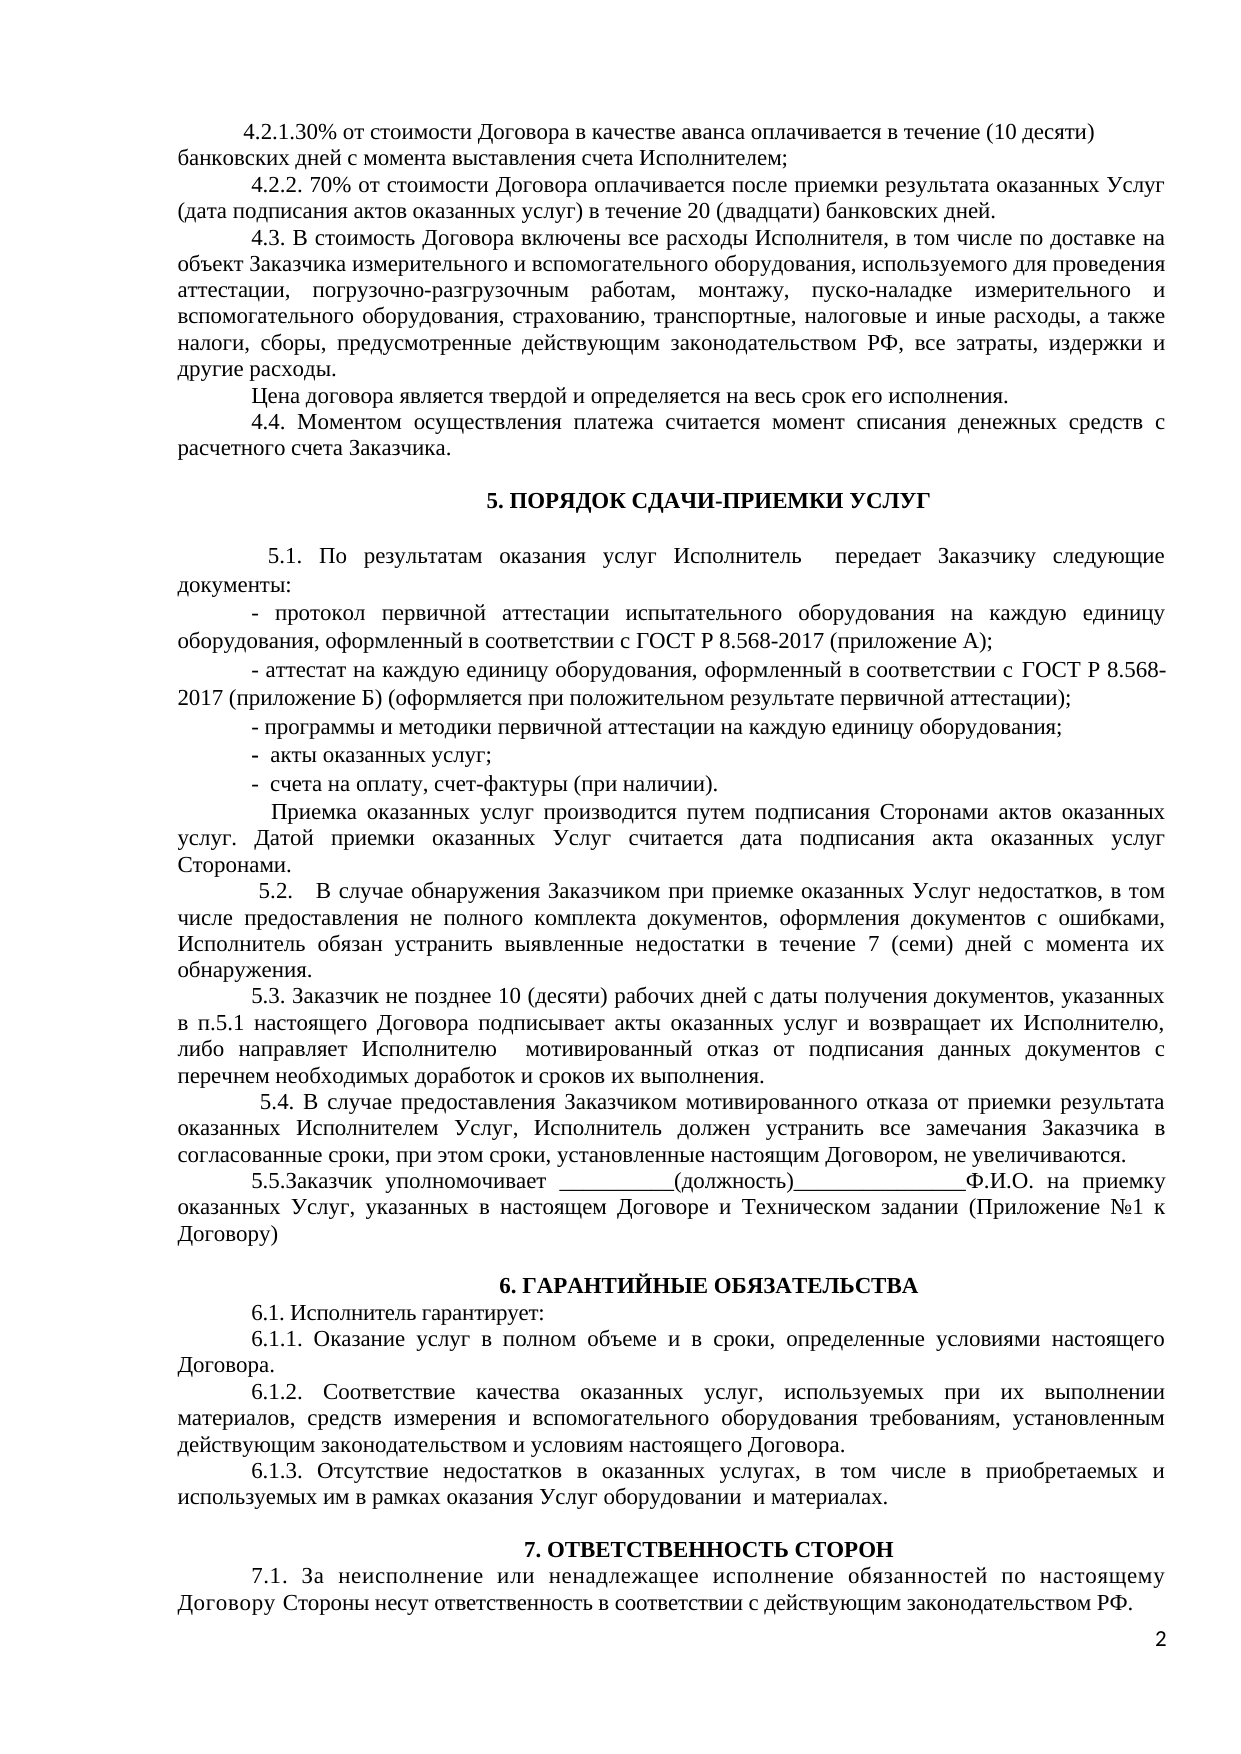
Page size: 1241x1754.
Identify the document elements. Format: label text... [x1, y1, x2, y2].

text 6.1.2. Соответствие качества оказанных услуг, используемых при их выполнении материалов, средств измерения и вспомогательного оборудования требованиям, установленным действующим законодательством и условиям настоящего Договора. [177, 1378, 1167, 1457]
list 5.5.Заказчик уполномочивает __________(должность)_______________Ф.И.О. на приемку оказанных Услуг, указанных в настоящем Договоре и Техническом задании (Приложение №1 к Договору) [177, 1167, 1167, 1246]
text 6.1.1. Оказание услуг в полном объеме и в сроки, определенные условиями настоящего Договора. [177, 1325, 1167, 1378]
list 5.4. В случае предоставления Заказчиком мотивированного отказа от приемки результата оказанных Исполнителем Услуг, Исполнитель должен устранить все замечания Заказчика в согласованные сроки, при этом сроки, установленные настоящим Договором, не увеличиваются. [177, 1088, 1167, 1167]
text 5.1. По результатам оказания услуг Исполнитель передает Заказчику следующие документы: [177, 542, 1167, 597]
text - протокол первичной аттестации испытательного оборудования на каждую единицу оборудования, оформленный в соответствии с ГОСТ Р 8.568-2017 (приложение А); [177, 599, 1167, 654]
list 5. ПОРЯДОК СДАЧИ-ПРИЕМКИ УСЛУГ [177, 487, 1167, 513]
list Приемка оказанных услуг производится путем подписания Сторонами актов оказанных услуг. Датой приемки оказанных Услуг считается дата подписания акта оказанных услуг Сторонами. [177, 798, 1167, 877]
text - аттестат на каждую единицу оборудования, оформленный в соответствии с ГОСТ Р 8.568-2017 (приложение Б) (оформляется при положительном результате первичной аттестации); [177, 656, 1167, 711]
list 4.3. В стоимость Договора включены все расходы Исполнителя, в том числе по доставке на объект Заказчика измерительного и вспомогательного оборудования, используемого для проведения аттестации, погрузочно-разгрузочным работам, монтажу, пуско-наладке измерительного и вспомогательного оборудования, страхованию, транспортные, налоговые и иные расходы, а также налоги, сборы, предусмотренные действующим законодательством РФ, все затраты, издержки и другие расходы. [177, 223, 1167, 382]
text - акты оказанных услуг; [177, 741, 1167, 768]
list 7. OTBETCTBEHHOCTЬ СТОРОН [177, 1536, 1167, 1562]
text 6.1.3. Отсутствие недостатков в оказанных услугах, в том числе в приобретаемых и используемых им в рамках оказания Услуг оборудовании и материалах. [177, 1457, 1167, 1510]
text 6.1. Исполнитель гарантирует: [177, 1299, 1167, 1325]
text - программы и методики первичной аттестации на каждую единицу оборудования; [177, 713, 1167, 739]
list 6. ГАРАНТИЙНЫЕ ОБЯЗАТЕЛЬСТВА [177, 1272, 1167, 1299]
list Цена договора является твердой и определяется на весь срок его исполнения. [177, 382, 1167, 408]
text - счета на оплату, счет-фактуры (при наличии). [177, 770, 1167, 796]
list 5.2. В случае обнаружения Заказчиком при приемке оказанных Услуг недостатков, в том числе предоставления не полного комплекта документов, оформления документов с ошибками, Исполнитель обязан устранить выявленные недостатки в течение 7 (семи) дней с момента их обнаружения. [177, 877, 1167, 983]
list 4.2.1.30% от стоимости Договора в качестве аванса оплачивается в течение (10 десяти) [215, 118, 1167, 144]
list 4.2.2. 70% от стоимости Договора оплачивается после приемки результата оказанных Услуг (дата подписания актов оказанных услуг) в течение 20 (двадцати) банковских дней. [177, 171, 1167, 223]
list 5.3. Заказчик не позднее 10 (десяти) рабочих дней с даты получения документов, указанных в п.5.1 настоящего Договора подписывает акты оказанных услуг и возвращает их Исполнителю, либо направляет Исполнителю мотивированный отказ от подписания данных документов с перечнем необходимых доработок и сроков их выполнения. [177, 983, 1167, 1088]
list банковских дней с момента выставления счета Исполнителем; [177, 144, 1167, 171]
list 4.4. Моментом осуществления платежа считается момент списания денежных средств с расчетного счета Заказчика. [177, 408, 1167, 461]
list 7.1. За неисполнение или ненадлежащее исполнение обязанностей по настоящему Договору Стороны несут ответственность в соответствии с действующим законодательством РФ. [177, 1562, 1167, 1615]
